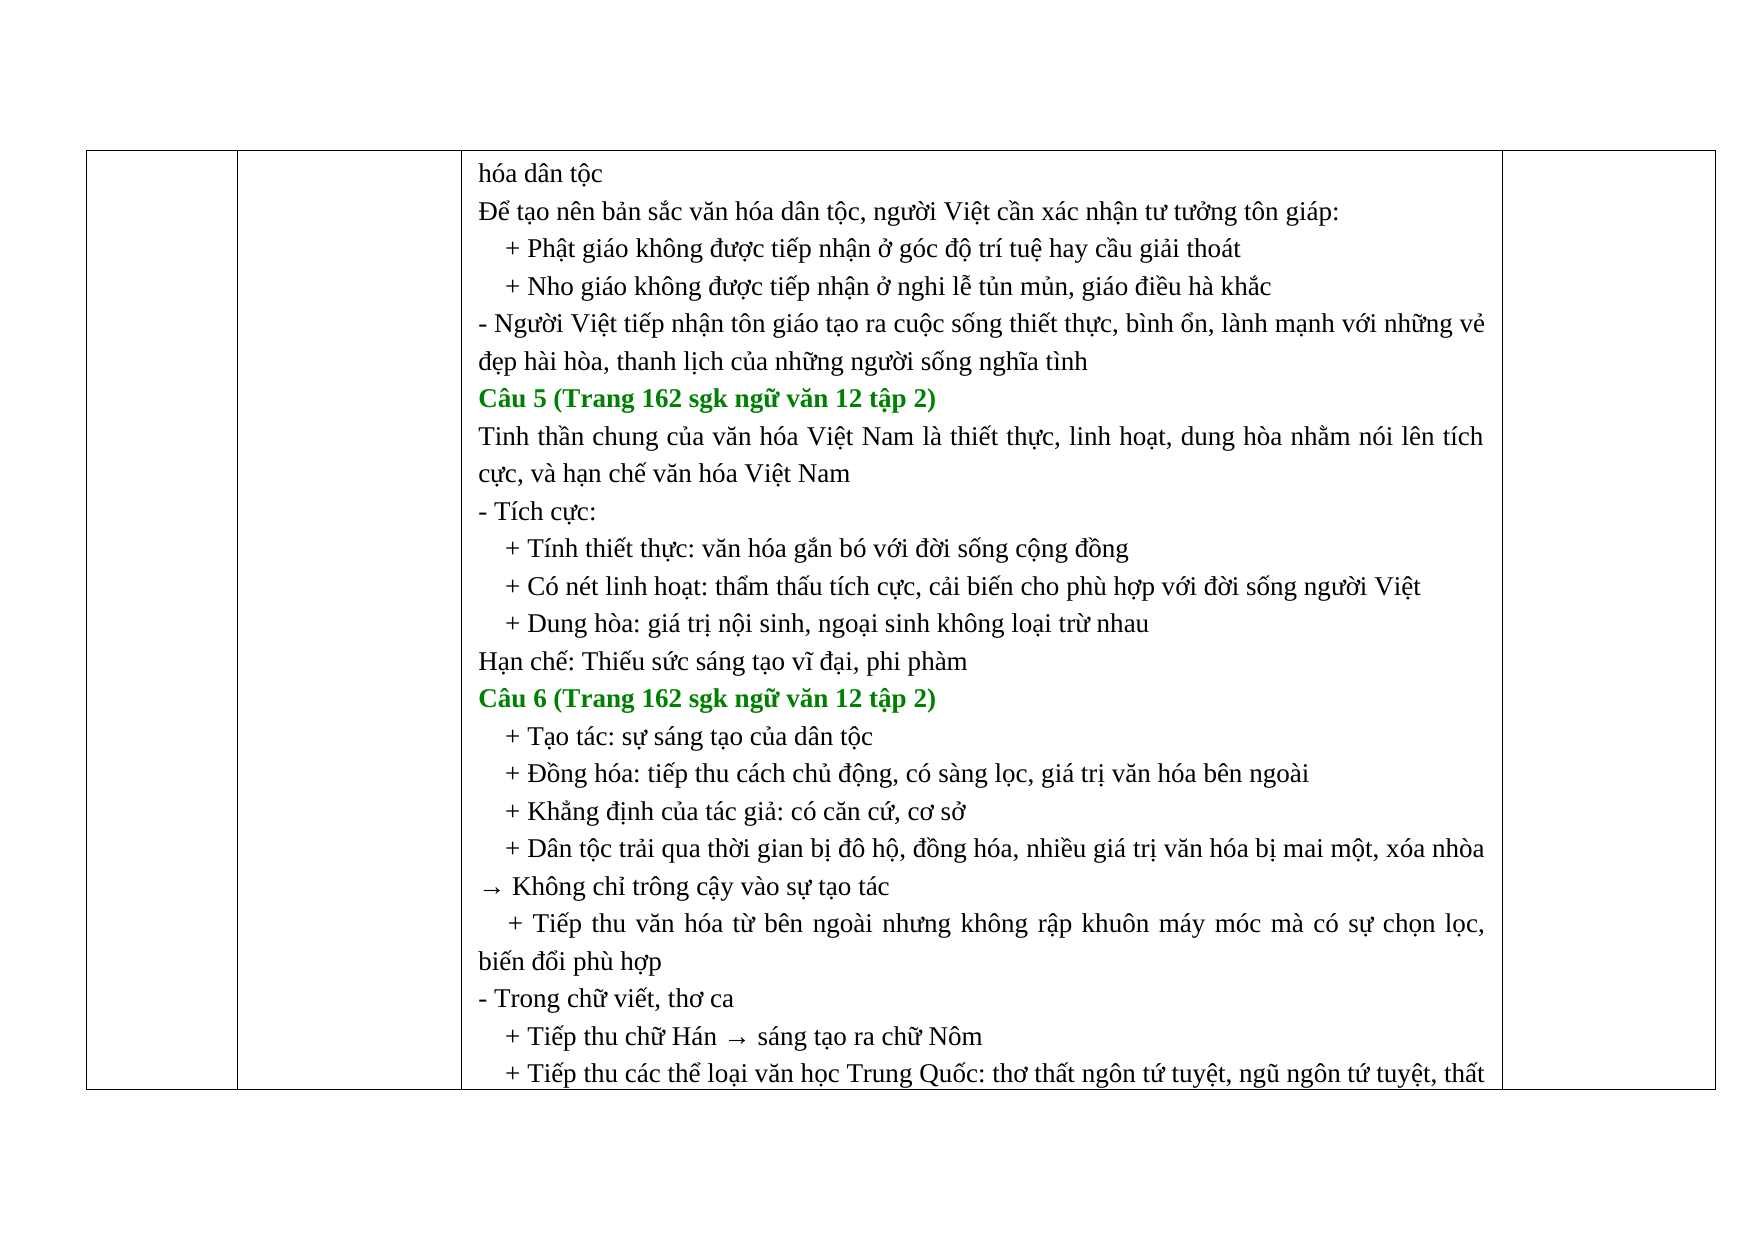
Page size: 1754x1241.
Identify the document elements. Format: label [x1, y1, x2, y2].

table_cell [87, 151, 237, 1088]
table_cell [238, 151, 461, 1088]
table_cell [462, 151, 1502, 1088]
table_cell [1503, 151, 1715, 1088]
